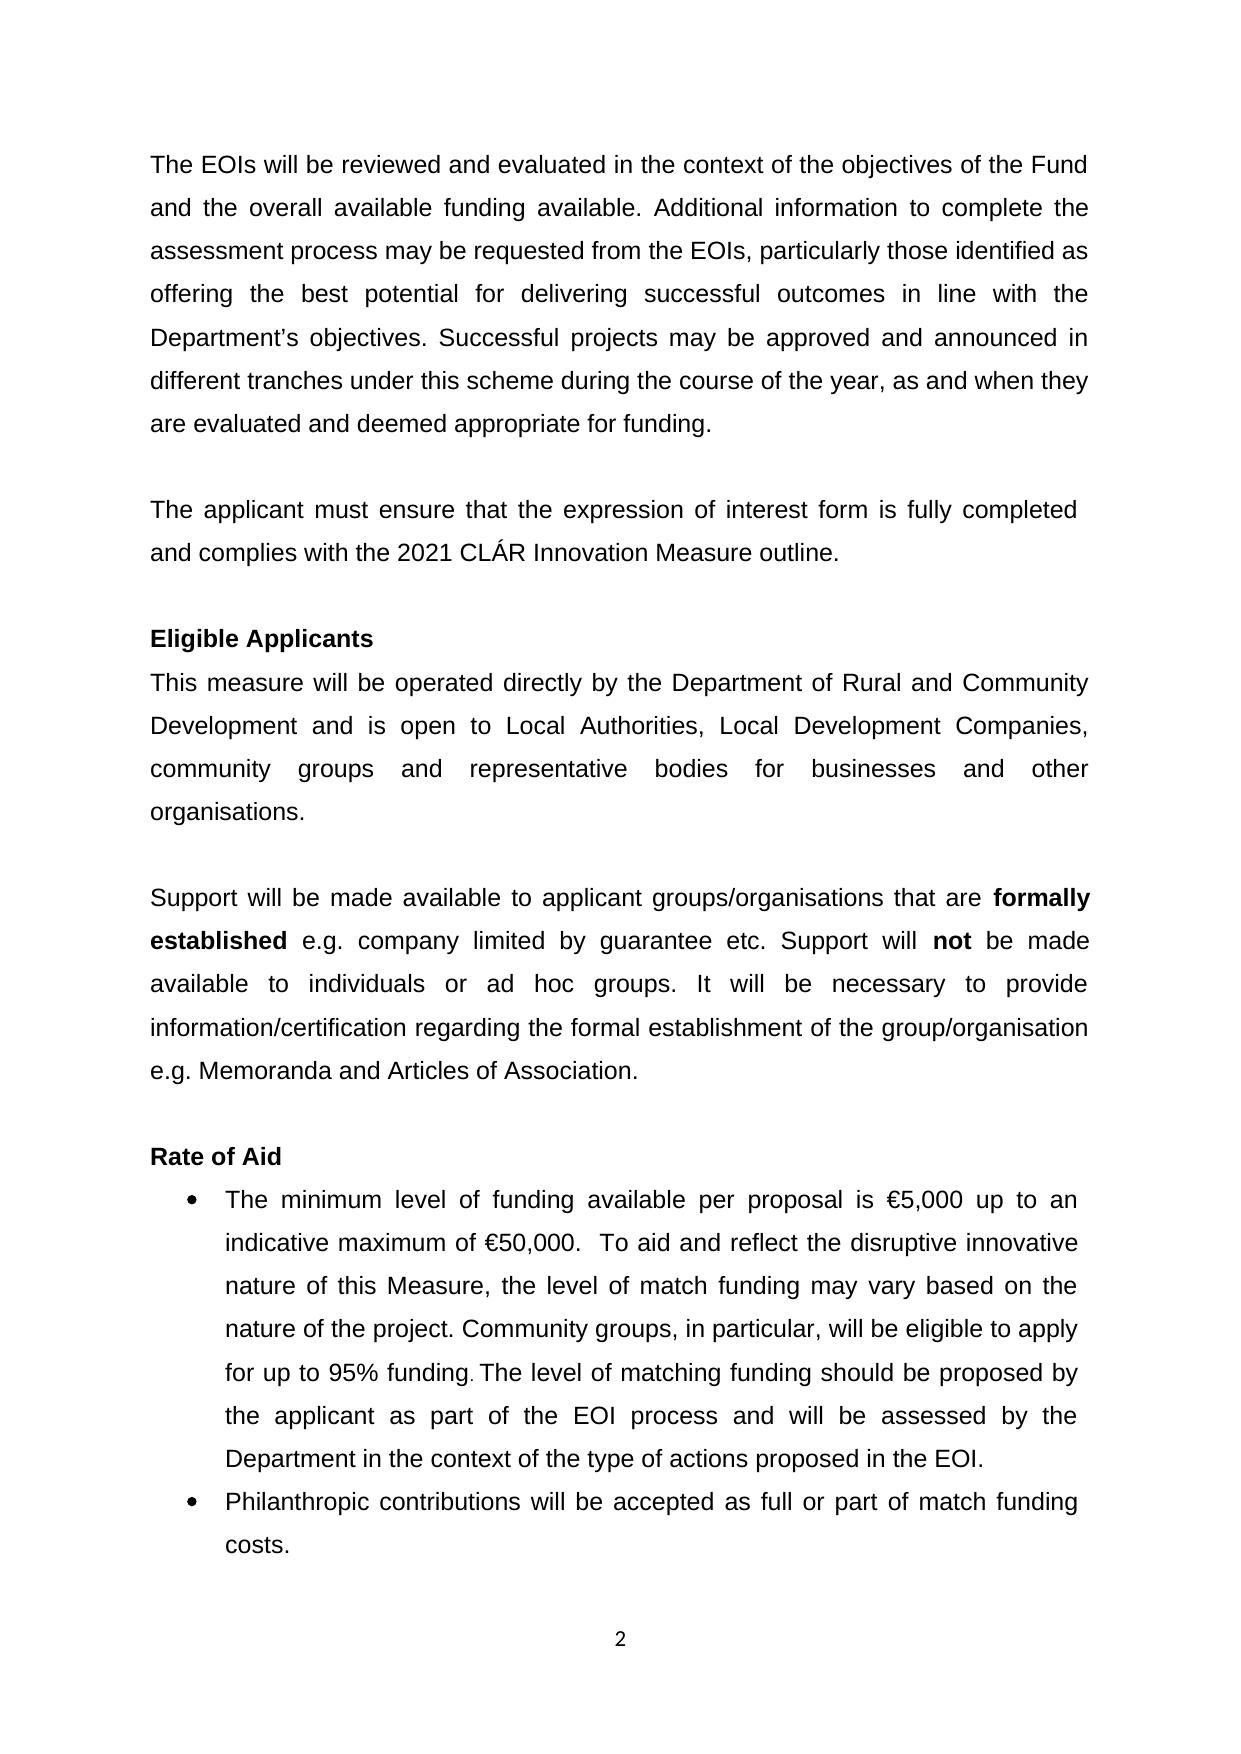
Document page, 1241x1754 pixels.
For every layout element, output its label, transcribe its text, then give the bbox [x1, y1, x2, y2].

text The applicant must ensure that the expression of interest form is fully completed and complies with the 2021 CLÁR Innovation Measure outline. [150, 495, 1079, 567]
text This measure will be operated directly by the Department of Rural and Community Development and is open to Local Authorities, Local Development Companies, community groups and representative bodies for businesses and other organisations. [150, 667, 1090, 826]
list Philanthropic contributions will be accepted as full or part of match funding costs. [187, 1487, 1079, 1559]
text Support will be made available to applicant groups/organisations that are formally established e.g. company limited by guarantee etc. Support will not be made available to individuals or ad hoc groups. It will be necessary to provide information/certification regarding the formal establishment of the group/organisation e.g. Memoranda and Articles of Association. [150, 883, 1090, 1084]
text Rate of Aid [150, 1142, 1090, 1171]
text The EOIs will be reviewed and evaluated in the context of the objectives of the Fund and the overall available funding available. Additional information to complete the assessment process may be requested from the EOIs, particularly those identified as offering the best potential for delivering successful outcomes in line with the Department’s objectives. Successful projects may be approved and announced in different tranches under this scheme during the course of the year, as and when they are evaluated and deemed appropriate for funding. [150, 150, 1090, 437]
list The minimum level of funding available per proposal is €5,000 up to an indicative maximum of €50,000. To aid and reflect the disruptive innovative nature of this Measure, the level of match funding may vary based on the nature of the project. Community groups, in particular, will be eligible to apply for up to 95% funding. The level of matching funding should be proposed by the applicant as part of the EOI process and will be assessed by the Department in the context of the type of actions proposed in the EOI. [187, 1185, 1079, 1473]
text Eligible Applicants [150, 624, 1090, 653]
